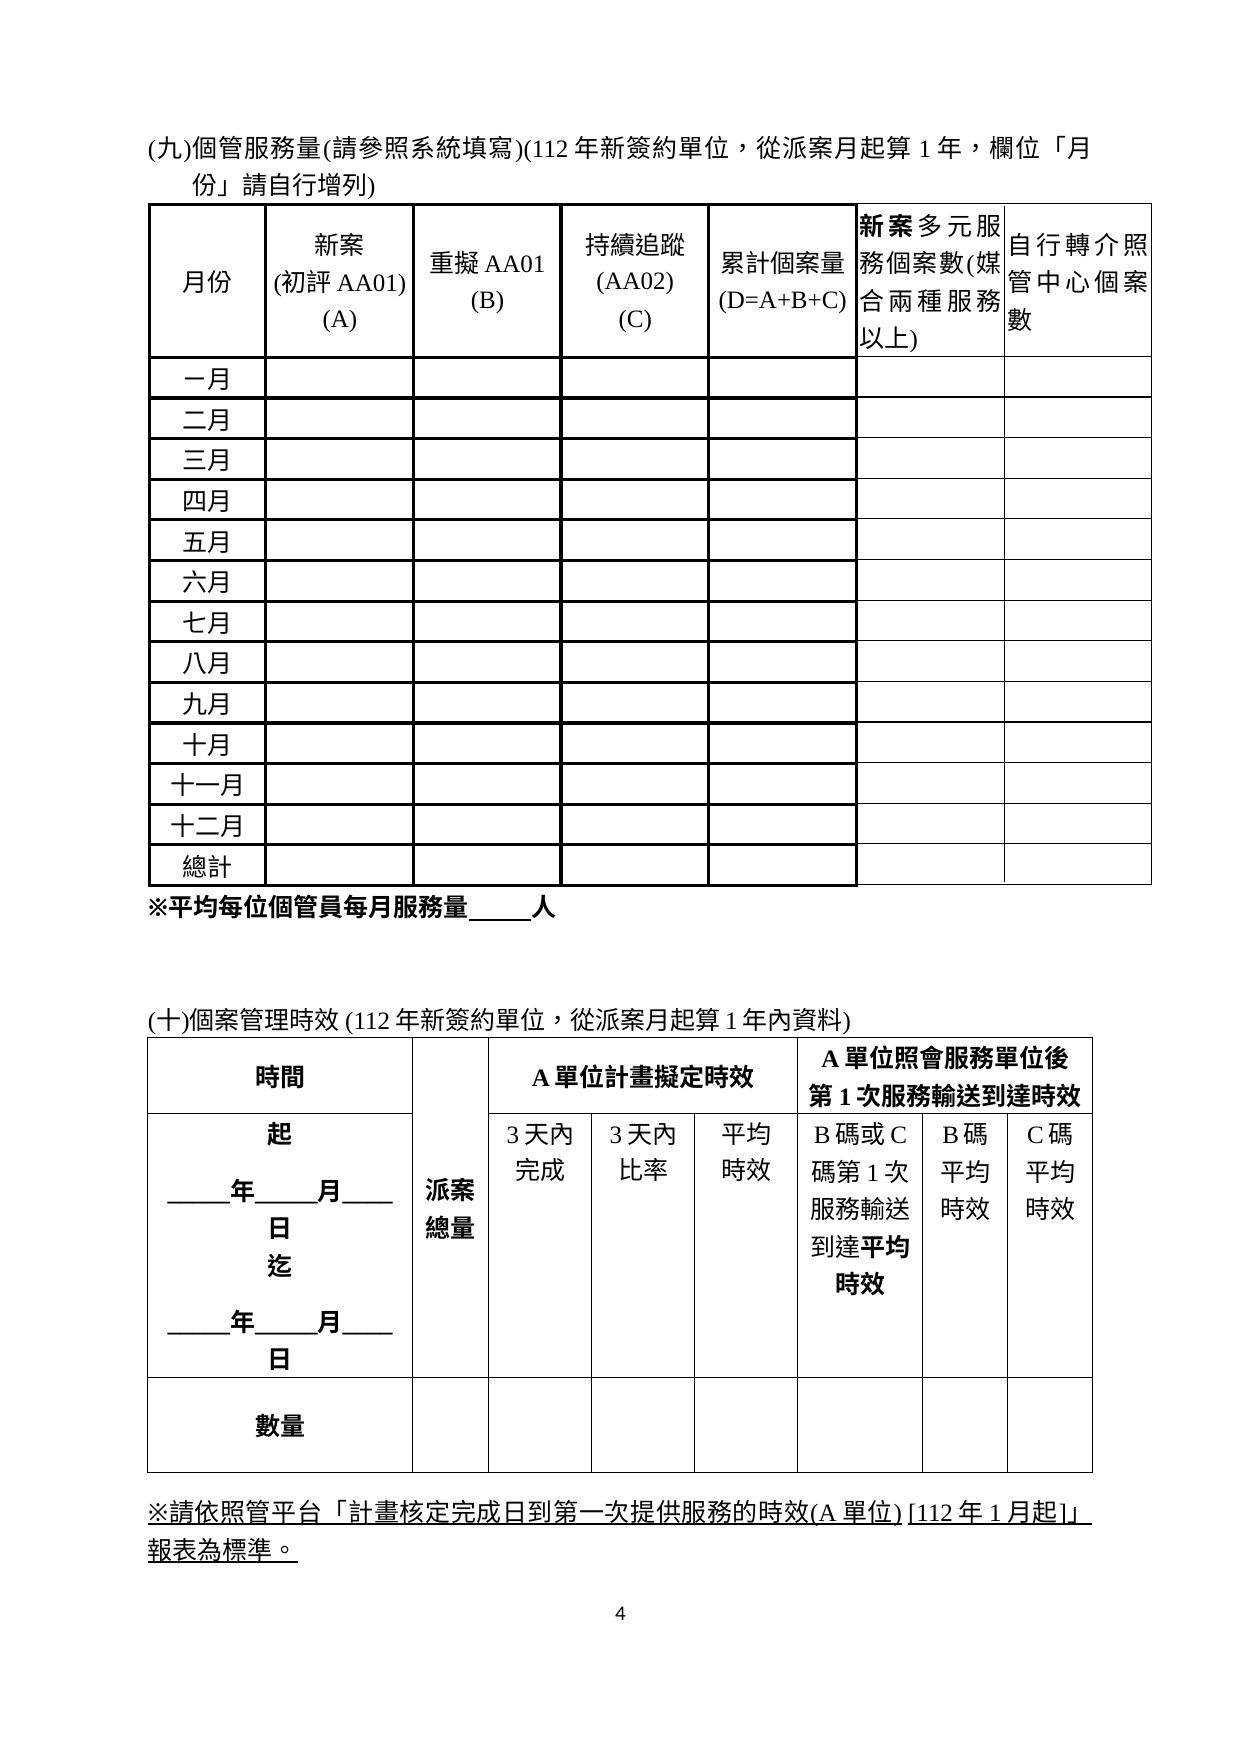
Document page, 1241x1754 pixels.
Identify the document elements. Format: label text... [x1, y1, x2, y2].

table_cell 三月 [151, 440, 264, 478]
table_cell [858, 357, 1004, 396]
table_header 月份 [151, 206, 264, 356]
text (九)個管服務量(請參照系統填寫)(112年新簽約單位，從派案月起算1年，欄位「月份」請自行增列) [148, 128, 1092, 203]
table_cell [710, 359, 855, 396]
table_cell [563, 725, 707, 762]
table_cell [267, 643, 412, 681]
table_cell [563, 400, 707, 437]
table_cell [415, 846, 559, 884]
table_cell [798, 1378, 922, 1472]
table_cell [1005, 601, 1151, 640]
table_cell [1005, 519, 1151, 559]
table_cell [1005, 723, 1151, 762]
table_cell 起 _____年_____月____日 迄 _____年_____月____日 [148, 1114, 412, 1377]
table_cell [563, 440, 707, 478]
table_cell [710, 846, 855, 884]
table_cell [415, 765, 559, 803]
table_cell [415, 562, 559, 599]
table_cell [415, 806, 559, 843]
table_cell [1004, 844, 1151, 884]
table_cell 十月 [151, 725, 264, 762]
table_cell [710, 806, 855, 843]
table_cell ㄧ月 [151, 359, 264, 396]
table_cell [710, 481, 855, 518]
table_cell [858, 601, 1004, 640]
table_cell B碼平均時效 [923, 1114, 1007, 1377]
table_cell [1005, 560, 1151, 599]
table_header 派案總量 [413, 1038, 488, 1377]
table_cell [415, 643, 559, 681]
table_cell [858, 438, 1004, 478]
text ※請依照管平台「計畫核定完成日到第一次提供服務的時效(A單位) [112年1月起]」報表為標準。 [148, 1492, 1092, 1567]
table_cell B碼或C碼第1次服務輸送到達平均時效 [798, 1114, 922, 1377]
table_cell 六月 [151, 562, 264, 599]
table_cell [1005, 479, 1151, 518]
table_cell [267, 481, 412, 518]
table_cell [710, 400, 855, 437]
table_cell 五月 [151, 521, 264, 559]
table_cell [267, 359, 412, 396]
table_cell [415, 684, 559, 721]
table_cell [710, 562, 855, 599]
table_cell [267, 806, 412, 843]
table_header 時間 [148, 1038, 412, 1113]
table_cell 十一月 [151, 765, 264, 803]
table_cell [858, 682, 1004, 721]
table_cell [415, 440, 559, 478]
table_cell C碼平均時效 [1008, 1114, 1092, 1377]
table_cell [413, 1378, 488, 1472]
table_cell [563, 481, 707, 518]
table_header 新案多元服務個案數(媒合兩種服務以上) [858, 204, 1004, 356]
table_cell [267, 521, 412, 559]
table_cell [563, 562, 707, 599]
table_cell [1005, 763, 1151, 803]
table_cell [710, 603, 855, 640]
table_cell [415, 359, 559, 396]
table_cell [267, 684, 412, 721]
table_cell 總計 [151, 846, 264, 884]
table_cell [858, 398, 1004, 437]
table_cell 二月 [151, 400, 264, 437]
table_cell [1005, 438, 1151, 478]
table_cell [1005, 682, 1151, 721]
table_cell [563, 806, 707, 843]
table_cell [267, 400, 412, 437]
table_header 新案 (初評AA01) (A) [267, 206, 412, 356]
table_cell [267, 846, 412, 884]
table_cell [1005, 357, 1151, 396]
table_cell [415, 400, 559, 437]
table_cell [267, 725, 412, 762]
table_cell [695, 1378, 797, 1472]
table_cell [710, 643, 855, 681]
table_cell 3天內完成 [489, 1114, 591, 1377]
table_cell [563, 643, 707, 681]
table_header A單位計畫擬定時效 [489, 1038, 797, 1113]
table_header 自行轉介照管中心個案數 [1004, 204, 1151, 356]
table_cell 七月 [151, 603, 264, 640]
table_cell [267, 765, 412, 803]
table_cell [858, 519, 1004, 559]
table_cell [267, 603, 412, 640]
table_cell 十二月 [151, 806, 264, 843]
table_cell 九月 [151, 684, 264, 721]
table_cell [563, 765, 707, 803]
table_cell [489, 1378, 591, 1472]
table_cell [1005, 641, 1151, 681]
table_cell [415, 521, 559, 559]
table_cell [858, 763, 1004, 803]
table_header 重擬AA01 (B) [415, 206, 559, 356]
table_cell [415, 481, 559, 518]
table_cell 平均 時效 [695, 1114, 797, 1377]
table_cell [858, 641, 1004, 681]
table_cell 數量 [148, 1378, 412, 1472]
table_cell [710, 521, 855, 559]
table_cell [415, 603, 559, 640]
table_cell 3天內比率 [592, 1114, 694, 1377]
table_header 持續追蹤(AA02) (C) [563, 206, 707, 356]
text ※平均每位個管員每月服務量 人 [148, 887, 1092, 924]
table_cell [710, 765, 855, 803]
table_cell [563, 359, 707, 396]
table_cell [267, 562, 412, 599]
table_cell [563, 603, 707, 640]
table_cell [563, 846, 707, 884]
table_cell [858, 560, 1004, 599]
table_cell [710, 725, 855, 762]
text (十)個案管理時效 (112年新簽約單位，從派案月起算1年內資料) [148, 999, 1092, 1037]
table_cell [1008, 1378, 1092, 1472]
table_cell [415, 725, 559, 762]
table_cell [858, 479, 1004, 518]
table_cell 四月 [151, 481, 264, 518]
table_cell 八月 [151, 643, 264, 681]
table_cell [858, 723, 1004, 762]
table_cell [710, 684, 855, 721]
table_header 累計個案量 (D=A+B+C) [710, 206, 855, 356]
table_cell [1005, 804, 1151, 843]
table_header A單位照會服務單位後第1次服務輸送到達時效 [798, 1038, 1092, 1113]
table_cell [563, 684, 707, 721]
table_cell [1005, 398, 1151, 437]
table_cell [267, 440, 412, 478]
table_cell [858, 844, 1004, 884]
table_cell [563, 521, 707, 559]
table_cell [858, 804, 1004, 843]
table_cell [592, 1378, 694, 1472]
table_cell [923, 1378, 1007, 1472]
table_cell [710, 440, 855, 478]
